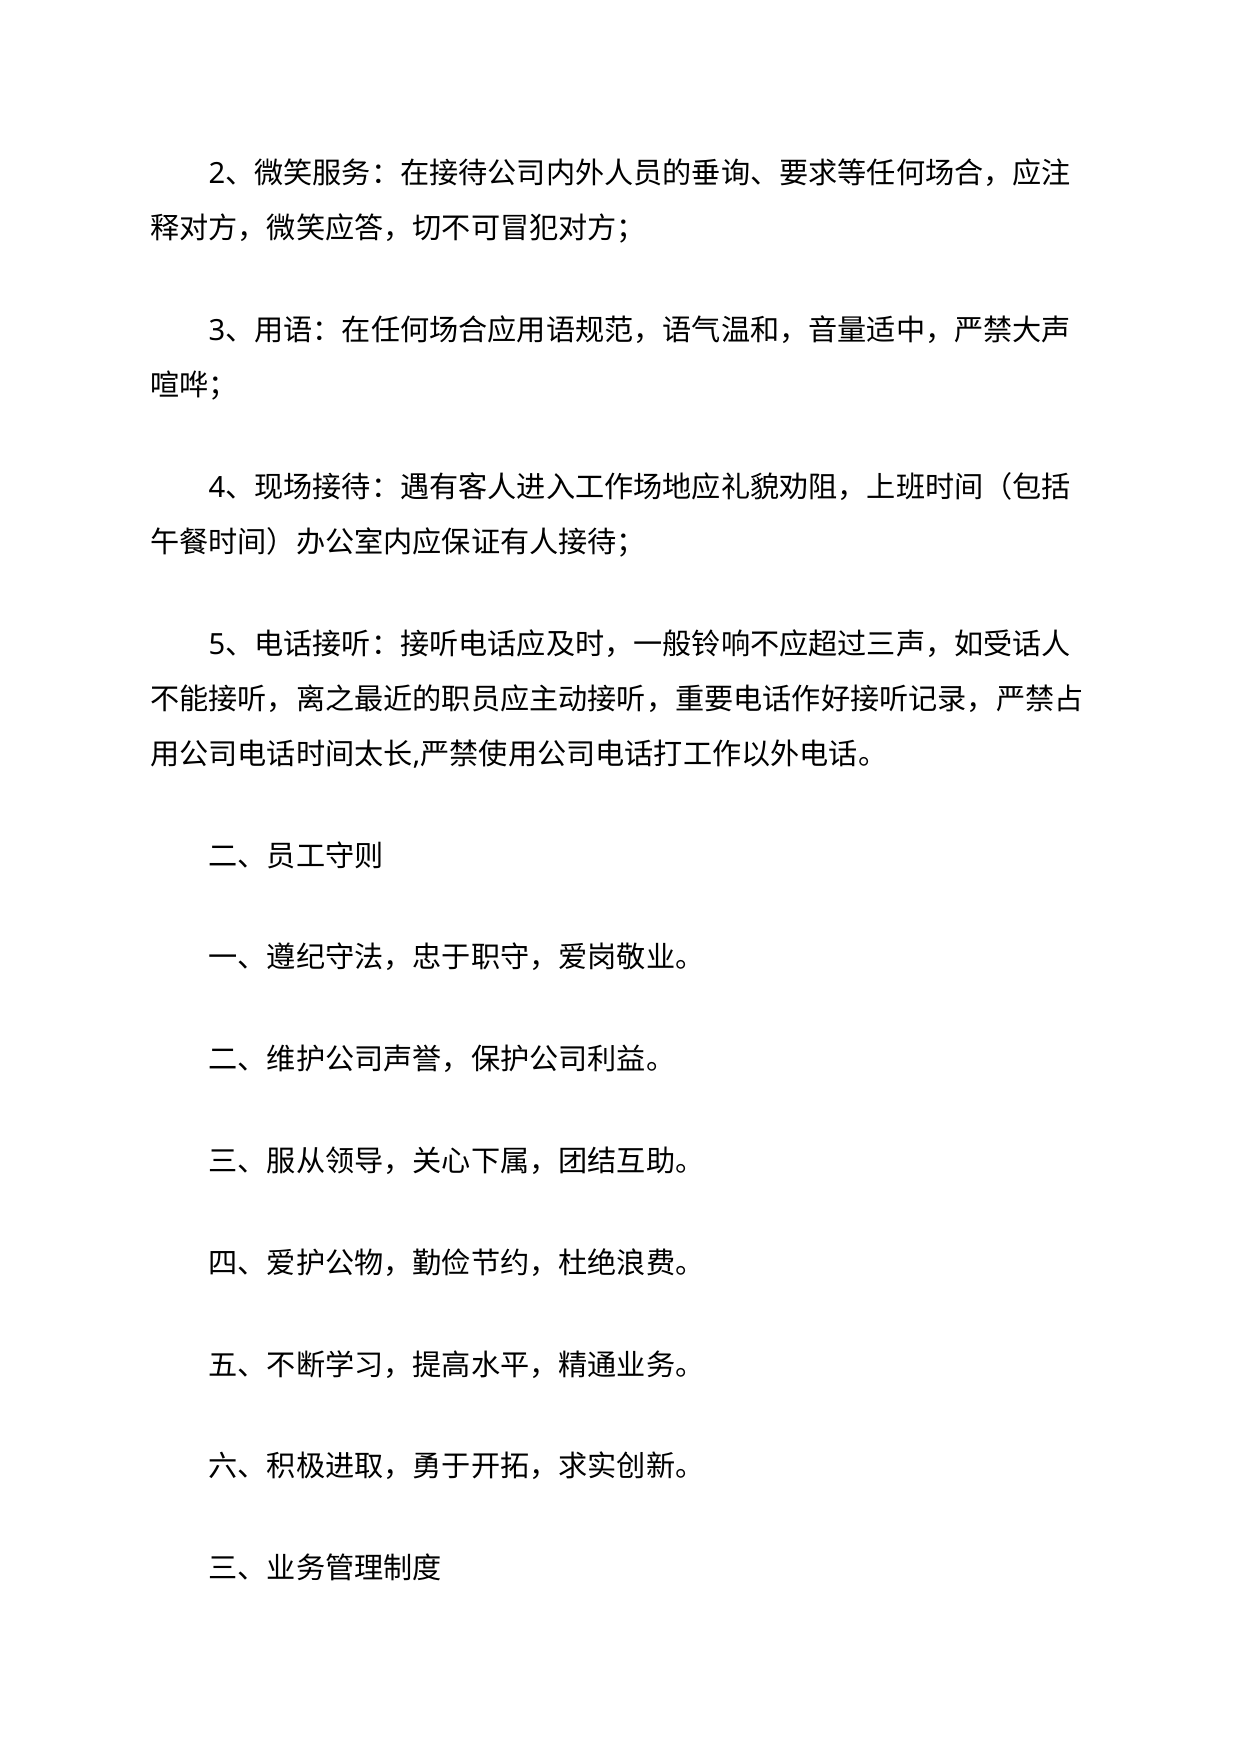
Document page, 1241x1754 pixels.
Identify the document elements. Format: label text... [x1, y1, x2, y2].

text 五、不断学习，提高水平，精通业务。 [150, 1341, 1090, 1383]
text 二、维护公司声誉，保护公司利益。 [150, 1036, 1090, 1078]
text 5、电话接听：接听电话应及时，一般铃响不应超过三声，如受话人不能接听，离之最近的职员应主动接听，重要电话作好接听记录，严禁占用公司电话时间太长,严禁使用公司电话打工作以外电话。 [150, 620, 1090, 773]
text 二、员工守则 [150, 832, 1090, 874]
text 六、积极进取，勇于开拓，求实创新。 [150, 1443, 1090, 1485]
text 四、爱护公物，勤俭节约，杜绝浪费。 [150, 1239, 1090, 1282]
text 2、微笑服务：在接待公司内外人员的垂询、要求等任何场合，应注释对方，微笑应答，切不可冒犯对方； [150, 150, 1090, 247]
text 4、现场接待：遇有客人进入工作场地应礼貌劝阻，上班时间（包括午餐时间）办公室内应保证有人接待； [150, 463, 1090, 561]
text 一、遵纪守法，忠于职守，爱岗敬业。 [150, 934, 1090, 976]
text 三、业务管理制度 [150, 1544, 1090, 1587]
text 三、服从领导，关心下属，团结互助。 [150, 1137, 1090, 1180]
text 3、用语：在任何场合应用语规范，语气温和，音量适中，严禁大声喧哗； [150, 307, 1090, 404]
